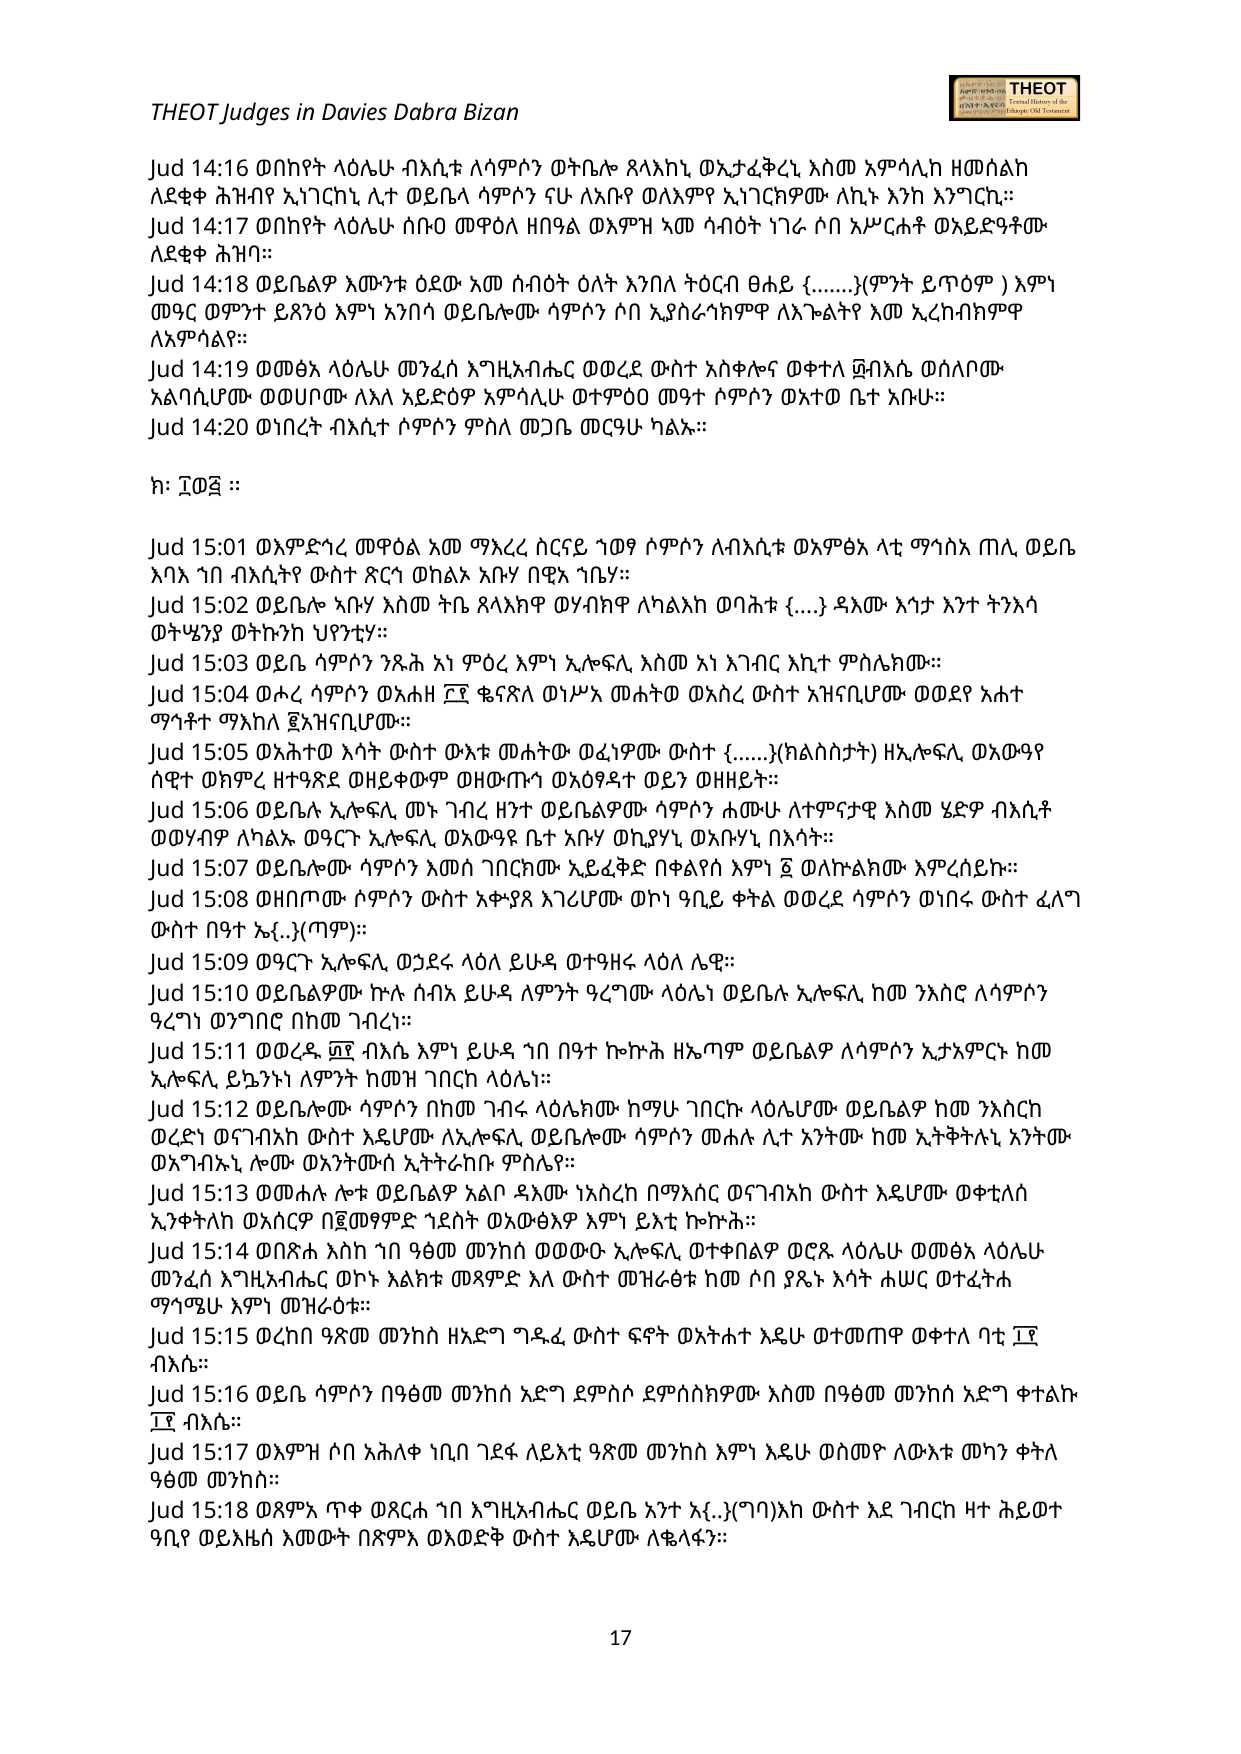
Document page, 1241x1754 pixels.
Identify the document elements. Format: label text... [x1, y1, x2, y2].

picture [949, 75, 1081, 121]
text Jud 14:19 ወመፅአ ላዕሌሁ መንፈሰ እግዚአብሔር ወወረደ ውስተ አስቀሎና ወቀተለ ፴ብእሴ ወሰለቦሙ አልባሲሆሙ ወወሀቦሙ ለእለ አይድዕዎ አምሳሊሁ ወተምዕዐ መዓተ ሶምሶን ወአተወ ቤተ አቡሁ። [150, 353, 1090, 411]
text Jud 15:03 ወይቤ ሳምሶን ንጹሕ አነ ምዕረ እምነ ኢሎፍሊ እስመ አነ እገብር እኪተ ምስሌክሙ። [150, 647, 1090, 678]
text Jud 15:13 ወመሐሉ ሎቱ ወይቤልዎ አልቦ ዳእሙ ነአስረከ በማእሰር ወናገብአከ ውስተ እዴሆሙ ወቀቲለሰ ኢንቀትለከ ወአሰርዎ በ፪መፃምድ ኀደስት ወአውፅእዎ እምነ ይእቲ ኰኵሕ። [150, 1177, 1090, 1235]
text Jud 15:11 ወወረዱ ፴፻ ብእሴ እምነ ይሁዳ ኀበ በዓተ ኰኵሕ ዘኤጣም ወይቤልዎ ለሳምሶን ኢታአምርኑ ከመ ኢሎፍሊ ይኴንኑነ ለምንት ከመዝ ገበርከ ላዕሌነ። [150, 1035, 1090, 1093]
text Jud 15:18 ወጸምአ ጥቀ ወጸርሐ ኀበ እግዚአብሔር ወይቤ አንተ አ{..}(ግባ)እከ ውስተ እደ ገብርከ ዛተ ሕይወተ ዓቢየ ወይእዜሰ እመውት በጽምእ ወእወድቅ ውስተ እዴሆሙ ለቈላፋን። [150, 1493, 1090, 1551]
text Jud 15:09 ወዓርጉ ኢሎፍሊ ወኃደሩ ላዕለ ይሁዳ ወተዓዘሩ ላዕለ ሌዊ። [150, 946, 1090, 977]
text Jud 15:15 ወረከበ ዓጽመ መንከስ ዘአድግ ግዱፈ ውስተ ፍኖት ወአትሐተ እዴሁ ወተመጠዋ ወቀተለ ባቲ ፲፻ ብእሴ። [150, 1320, 1090, 1378]
text Jud 15:17 ወእምዝ ሶበ አሕለቀ ነቢበ ገደፋ ለይእቲ ዓጽመ መንከስ እምነ እዴሁ ወስመዮ ለውእቱ መካን ቀትለ ዓፅመ መንከስ። [150, 1436, 1090, 1493]
text Jud 14:16 ወበከየት ላዕሌሁ ብእሲቱ ለሳምሶን ወትቤሎ ጸላእከኒ ወኢታፈቅረኒ እስመ አምሳሊከ ዘመሰልከ ለደቂቀ ሕዝብየ ኢነገርከኒ ሊተ ወይቤላ ሳምሶን ናሁ ለአቡየ ወለእምየ ኢነገርክዎሙ ለኪኑ እንከ እንግርኪ። [150, 152, 1090, 210]
text Jud 15:08 ወዘበጦሙ ሶምሶን ውስተ አቍያጸ እገሪሆሙ ወኮነ ዓቢይ ቀትል ወወረደ ሳምሶን ወነበሩ ውስተ ፈለግ ውስተ በዓተ ኤ{..}(ጣም)። [150, 883, 1090, 946]
text Jud 15:16 ወይቤ ሳምሶን በዓፅመ መንከሰ አድግ ደምስሶ ደምሰስክዎሙ እስመ በዓፅመ መንከሰ አድግ ቀተልኩ ፲፻ ብእሴ። [150, 1378, 1090, 1436]
text Jud 14:17 ወበከየት ላዕሌሁ ሰቡዐ መዋዕለ ዘበዓል ወእምዝ ኣመ ሳብዕት ነገራ ሶበ አሥርሐቶ ወአይድዓቶሙ ለደቂቀ ሕዝባ። [150, 210, 1090, 268]
text Jud 15:04 ወሖረ ሳምሶን ወአሐዘ ፫፻ ቈናጽለ ወነሥአ መሐትወ ወአስረ ውስተ አዝናቢሆሙ ወወደየ አሐተ ማኅቶተ ማእከለ ፪አዝናቢሆሙ። [150, 678, 1090, 736]
text Jud 15:07 ወይቤሎሙ ሳምሶን እመሰ ገበርክሙ ኢይፈቅድ በቀልየሰ እምነ ፩ ወለኵልክሙ እምረሰይኩ። [150, 852, 1090, 883]
text Jud 15:10 ወይቤልዎሙ ኵሉ ሰብአ ይሁዳ ለምንት ዓረግሙ ላዕሌነ ወይቤሉ ኢሎፍሊ ከመ ንእስሮ ለሳምሶን ዓረግነ ወንግበሮ በከመ ገብረነ። [150, 977, 1090, 1035]
text Jud 14:20 ወነበረት ብእሲተ ሶምሶን ምስለ መጋቤ መርዓሁ ካልኡ። [150, 411, 1090, 442]
text Jud 15:12 ወይቤሎሙ ሳምሶን በከመ ገብሩ ላዕሌክሙ ከማሁ ገበርኩ ላዕሌሆሙ ወይቤልዎ ከመ ንእስርከ ወረድነ ወናገብአከ ውስተ እዴሆሙ ለኢሎፍሊ ወይቤሎሙ ሳምሶን መሐሉ ሊተ አንትሙ ከመ ኢትቅትሉኒ አንትሙ ወአግብኡኒ ሎሙ ወአንትሙሰ ኢትትራከቡ ምስሌየ። [150, 1093, 1090, 1177]
text Jud 15:02 ወይቤሎ ኣቡሃ እስመ ትቤ ጸላእክዋ ወሃብክዋ ለካልእከ ወባሕቱ {....} ዳእሙ እኅታ እንተ ትንእሳ ወትሤንያ ወትኩንከ ህየንቲሃ። [150, 589, 1090, 647]
text Jud 15:14 ወበጽሐ እስከ ኀበ ዓፅመ መንከሰ ወወውዑ ኢሎፍሊ ወተቀበልዎ ወሮጹ ላዕሌሁ ወመፅአ ላዕሌሁ መንፈሰ እግዚአብሔር ወኮኑ እልክቱ መጻምድ እለ ውስተ መዝራፅቱ ከመ ሶበ ያጼኑ እሳት ሐሠር ወተፈትሐ ማኅሜሁ እምነ መዝራዕቱ። [150, 1235, 1090, 1320]
text Jud 15:01 ወእምድኅረ መዋዕል አመ ማእረረ ስርናይ ኀወፃ ሶምሶን ለብእሲቱ ወአምፅአ ላቲ ማኅስአ ጠሊ ወይቤ እባእ ኀበ ብእሲትየ ውስተ ጽርኅ ወከልኦ አቡሃ በዊአ ኀቤሃ። [150, 531, 1090, 589]
text Jud 15:05 ወአሕተወ እሳት ውስተ ውእቱ መሐትው ወፈነዎሙ ውስተ {……}(ክልስስታት) ዘኢሎፍሊ ወአውዓየ ሰዊተ ወክምረ ዘተዓጽደ ወዘይቀውም ወዘውጡኅ ወአዕፃዳተ ወይን ወዘዘይት። [150, 736, 1090, 794]
text Jud 14:18 ወይቤልዎ እሙንቱ ዕደው አመ ሰብዕት ዕለት እንበለ ትዕርብ ፀሐይ {…….}(ምንት ይጥዕም ) እምነ መዓር ወምንተ ይጸንዕ እምነ አንበሳ ወይቤሎሙ ሳምሶን ሶበ ኢያስራኅክምዋ ለእጐልትየ እመ ኢረከብክምዋ ለአምሳልየ። [150, 268, 1090, 353]
text Jud 15:06 ወይቤሉ ኢሎፍሊ መኑ ገብረ ዘንተ ወይቤልዎሙ ሳምሶን ሐሙሁ ለተምናታዊ እስመ ሄድዎ ብእሲቶ ወወሃብዎ ለካልኡ ወዓርጉ ኢሎፍሊ ወአውዓዩ ቤተ አቡሃ ወኪያሃኒ ወአቡሃኒ በእሳት። [150, 794, 1090, 852]
text ክ፡ ፲ወ፭ ፡፡ [150, 473, 1090, 500]
